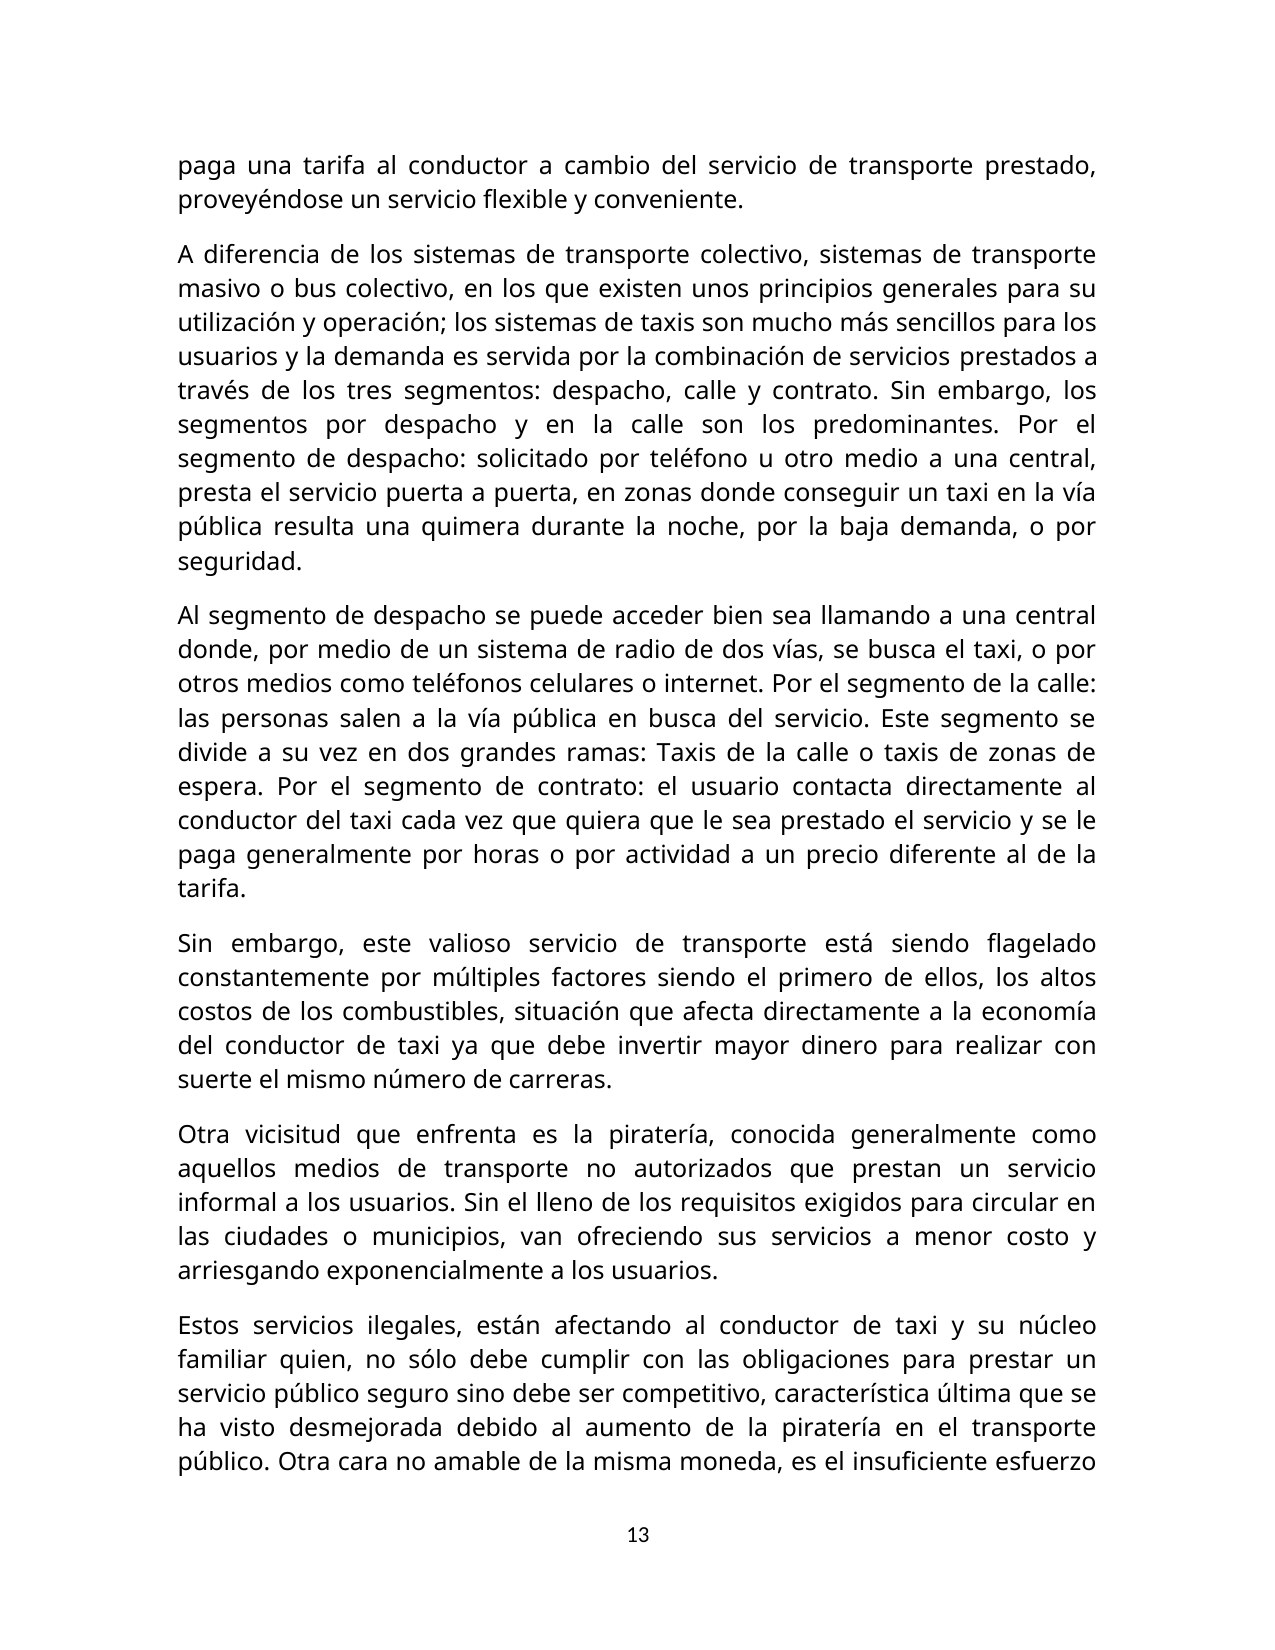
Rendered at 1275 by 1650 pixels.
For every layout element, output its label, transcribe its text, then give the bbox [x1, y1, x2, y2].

text Otra vicisitud que enfrenta es la piratería, conocida generalmente como aquellos medios de transporte no autorizados que prestan un servicio informal a los usuarios. Sin el lleno de los requisitos exigidos para circular en las ciudades o municipios, van ofreciendo sus servicios a menor costo y arriesgando exponencialmente a los usuarios. [177, 1117, 1098, 1287]
text Sin embargo, este valioso servicio de transporte está siendo flagelado constantemente por múltiples factores siendo el primero de ellos, los altos costos de los combustibles, situación que afecta directamente a la economía del conductor de taxi ya que debe invertir mayor dinero para realizar con suerte el mismo número de carreras. [177, 925, 1098, 1096]
text A diferencia de los sistemas de transporte colectivo, sistemas de transporte masivo o bus colectivo, en los que existen unos principios generales para su utilización y operación; los sistemas de taxis son mucho más sencillos para los usuarios y la demanda es servida por la combinación de servicios prestados a través de los tres segmentos: despacho, calle y contrato. Sin embargo, los segmentos por despacho y en la calle son los predominantes. Por el segmento de despacho: solicitado por teléfono u otro medio a una central, presta el servicio puerta a puerta, en zonas donde conseguir un taxi en la vía pública resulta una quimera durante la noche, por la baja demanda, o por seguridad. [177, 237, 1098, 577]
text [177, 1308, 1098, 1478]
text Al segmento de despacho se puede acceder bien sea llamando a una central donde, por medio de un sistema de radio de dos vías, se busca el taxi, o por otros medios como teléfonos celulares o internet. Por el segmento de la calle: las personas salen a la vía pública en busca del servicio. Este segmento se divide a su vez en dos grandes ramas: Taxis de la calle o taxis de zonas de espera. Por el segmento de contrato: el usuario contacta directamente al conductor del taxi cada vez que quiera que le sea prestado el servicio y se le paga generalmente por horas o por actividad a un precio diferente al de la tarifa. [177, 598, 1098, 904]
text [177, 148, 1098, 216]
